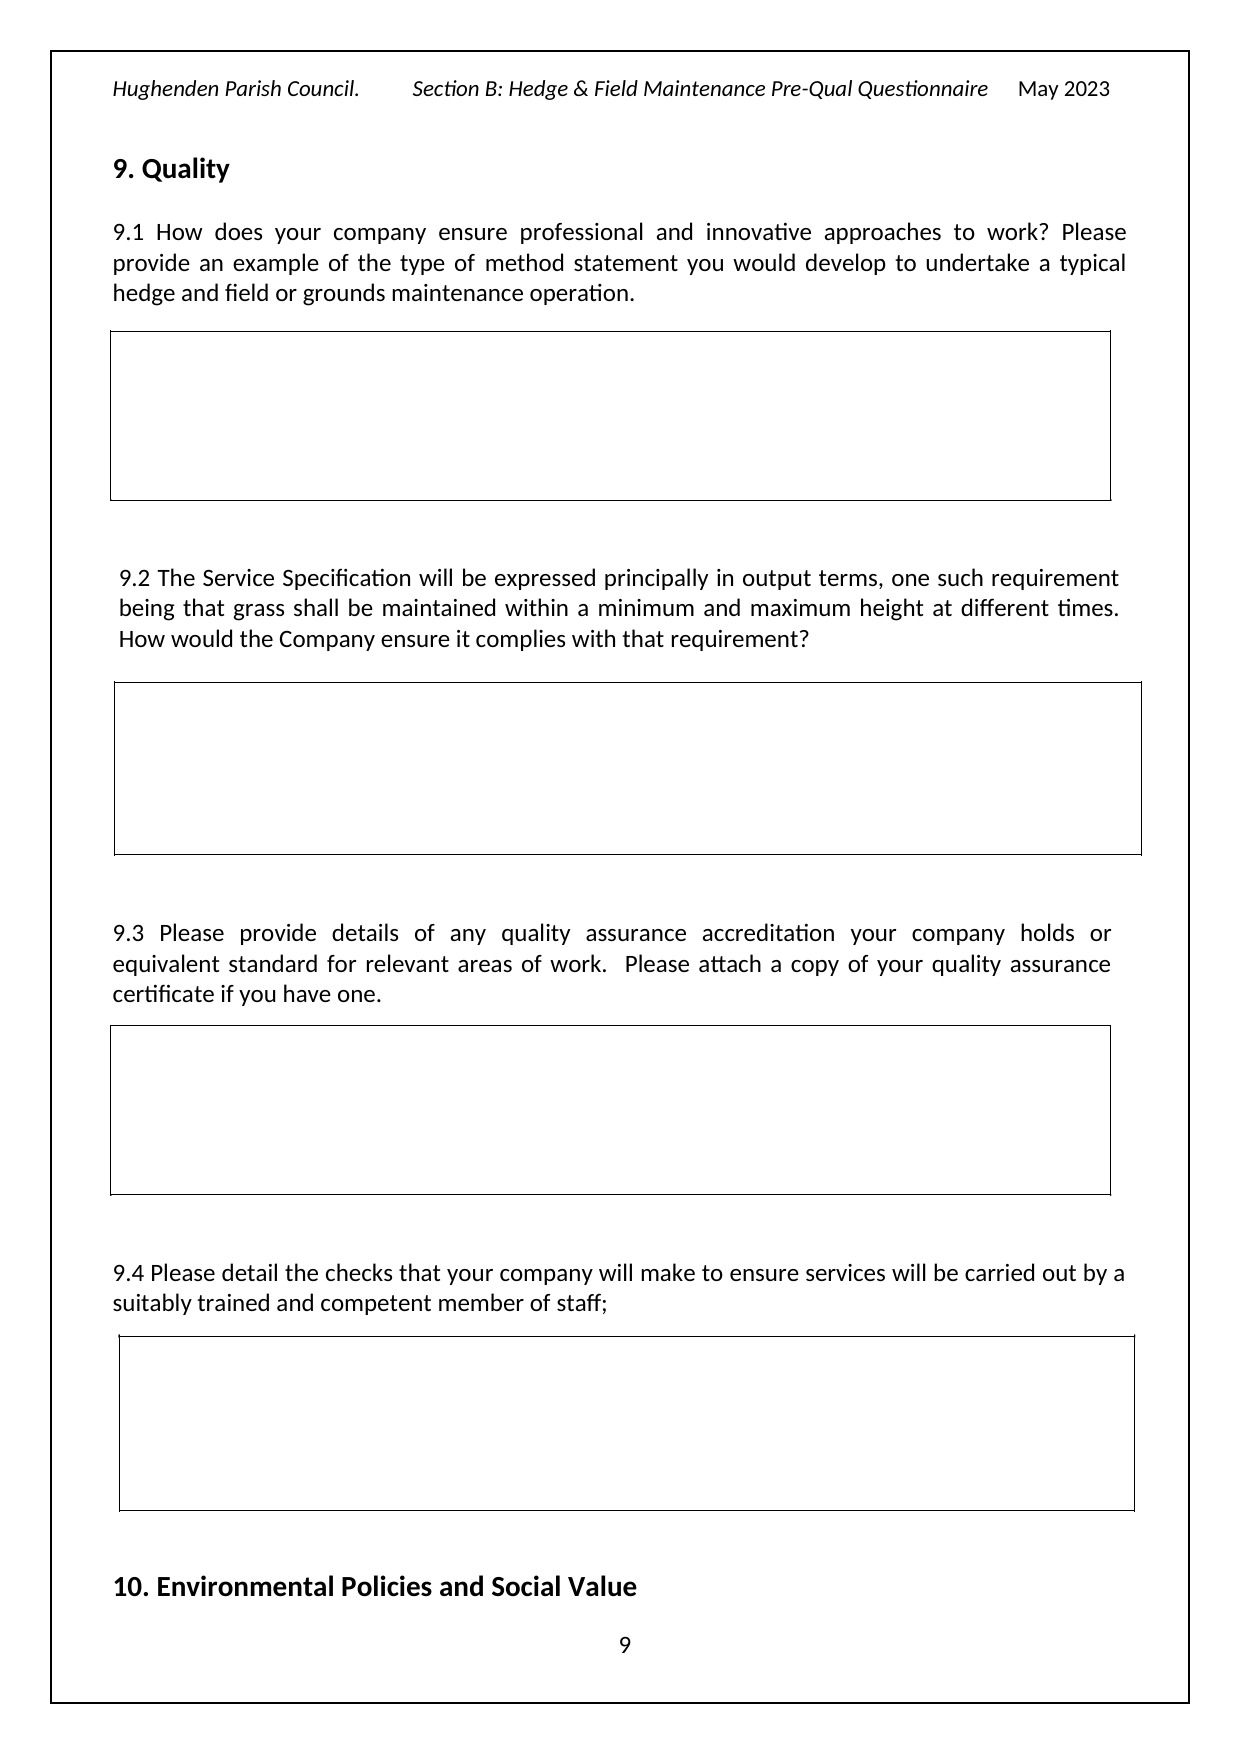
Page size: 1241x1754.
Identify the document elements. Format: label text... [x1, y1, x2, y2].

subtitle 9.4 Please detail the checks that your company will make to ensure services will be carried out by a suitably trained and competent member of staff; [112, 1257, 1128, 1318]
text 9.1 How does your company ensure professional and innovative approaches to work? Please provide an example of the type of method statement you would develop to undertake a typical hedge and field or grounds maintenance operation. [112, 216, 1128, 308]
text 10. Environmental Policies and Social Value [112, 1568, 1113, 1604]
text 9.2 The Service Specification will be expressed principally in output terms, one such requirement being that grass shall be maintained within a minimum and maximum height at different times. How would the Company ensure it complies with that requirement? [118, 562, 1122, 654]
text 9. Quality [112, 150, 1113, 186]
text 9.3 Please provide details of any quality assurance accreditation your company holds or equivalent standard for relevant areas of work. Please attach a copy of your quality assurance certificate if you have one. [112, 917, 1113, 1009]
